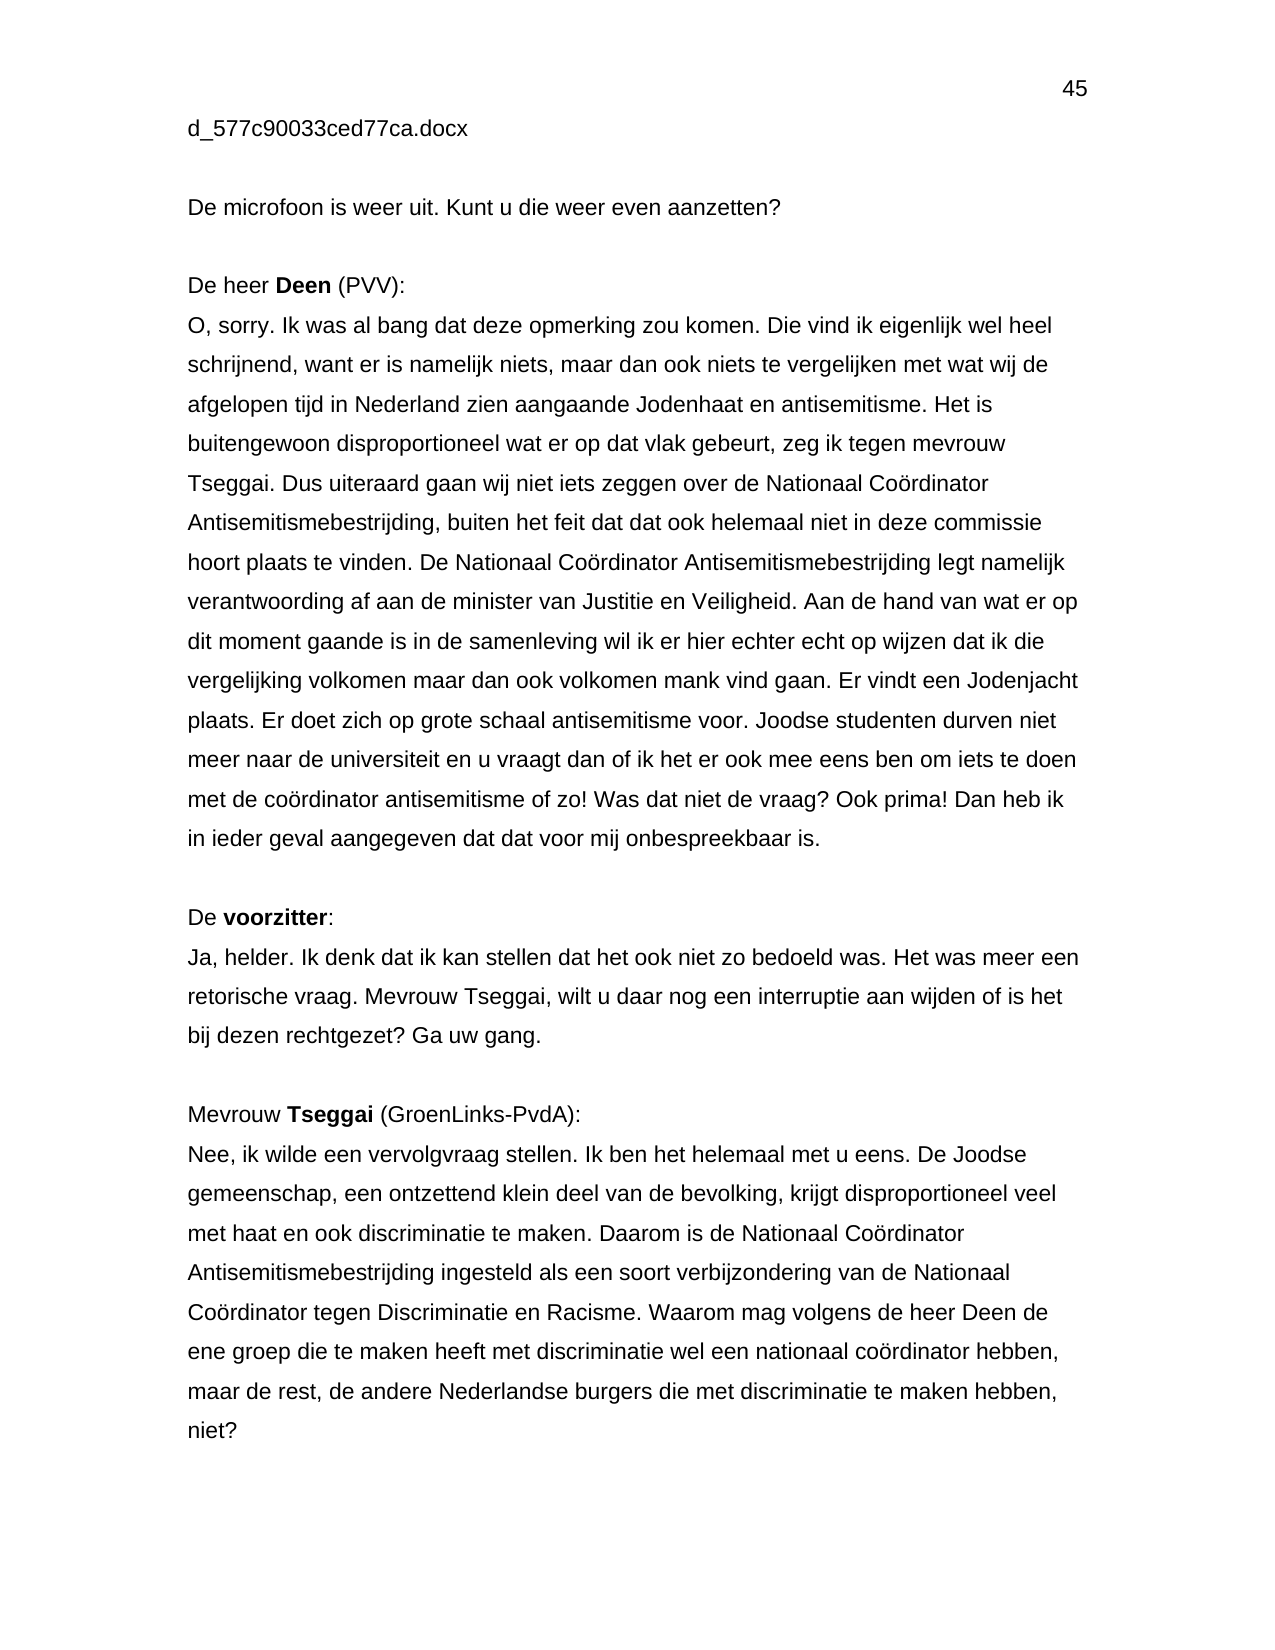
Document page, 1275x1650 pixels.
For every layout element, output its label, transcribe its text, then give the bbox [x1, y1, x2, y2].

text O, sorry. Ik was al bang dat deze opmerking zou komen. Die vind ik eigenlijk wel heel schrijnend, want er is namelijk niets, maar dan ook niets te vergelijken met wat wij de afgelopen tijd in Nederland zien aangaande Jodenhaat en antisemitisme. Het is buitengewoon disproportioneel wat er op dat vlak gebeurt, zeg ik tegen mevrouw Tseggai. Dus uiteraard gaan wij niet iets zeggen over de Nationaal Coördinator Antisemitismebestrijding, buiten het feit dat dat ook helemaal niet in deze commissie hoort plaats te vinden. De Nationaal Coördinator Antisemitismebestrijding legt namelijk verantwoording af aan de minister van Justitie en Veiligheid. Aan de hand van wat er op dit moment gaande is in de samenleving wil ik er hier echter echt op wijzen dat ik die vergelijking volkomen maar dan ook volkomen mank vind gaan. Er vindt een Jodenjacht plaats. Er doet zich op grote schaal antisemitisme voor. Joodse studenten durven niet meer naar de universiteit en u vraagt dan of ik het er ook mee eens ben om iets te doen met de coördinator antisemitisme of zo! Was dat niet de vraag? Ook prima! Dan heb ik in ieder geval aangegeven dat dat voor mij onbespreekbaar is. [187, 312, 1087, 851]
text De heer Deen (PVV): [187, 272, 1087, 299]
text Ja, helder. Ik denk dat ik kan stellen dat het ook niet zo bedoeld was. Het was meer een retorische vraag. Mevrouw Tseggai, wilt u daar nog een interruptie aan wijden of is het bij dezen rechtgezet? Ga uw gang. [187, 943, 1087, 1049]
text Mevrouw Tseggai (GroenLinks-PvdA): [187, 1101, 1087, 1128]
text De voorzitter: [187, 904, 1087, 930]
text De microfoon is weer uit. Kunt u die weer even aanzetten? [187, 193, 1087, 220]
text Nee, ik wilde een vervolgvraag stellen. Ik ben het helemaal met u eens. De Joodse gemeenschap, een ontzettend klein deel van de bevolking, krijgt disproportioneel veel met haat en ook discriminatie te maken. Daarom is de Nationaal Coördinator Antisemitismebestrijding ingesteld als een soort verbijzondering van de Nationaal Coördinator tegen Discriminatie en Racisme. Waarom mag volgens de heer Deen de ene groep die te maken heeft met discriminatie wel een nationaal coördinator hebben, maar de rest, de andere Nederlandse burgers die met discriminatie te maken hebben, niet? [187, 1141, 1087, 1444]
